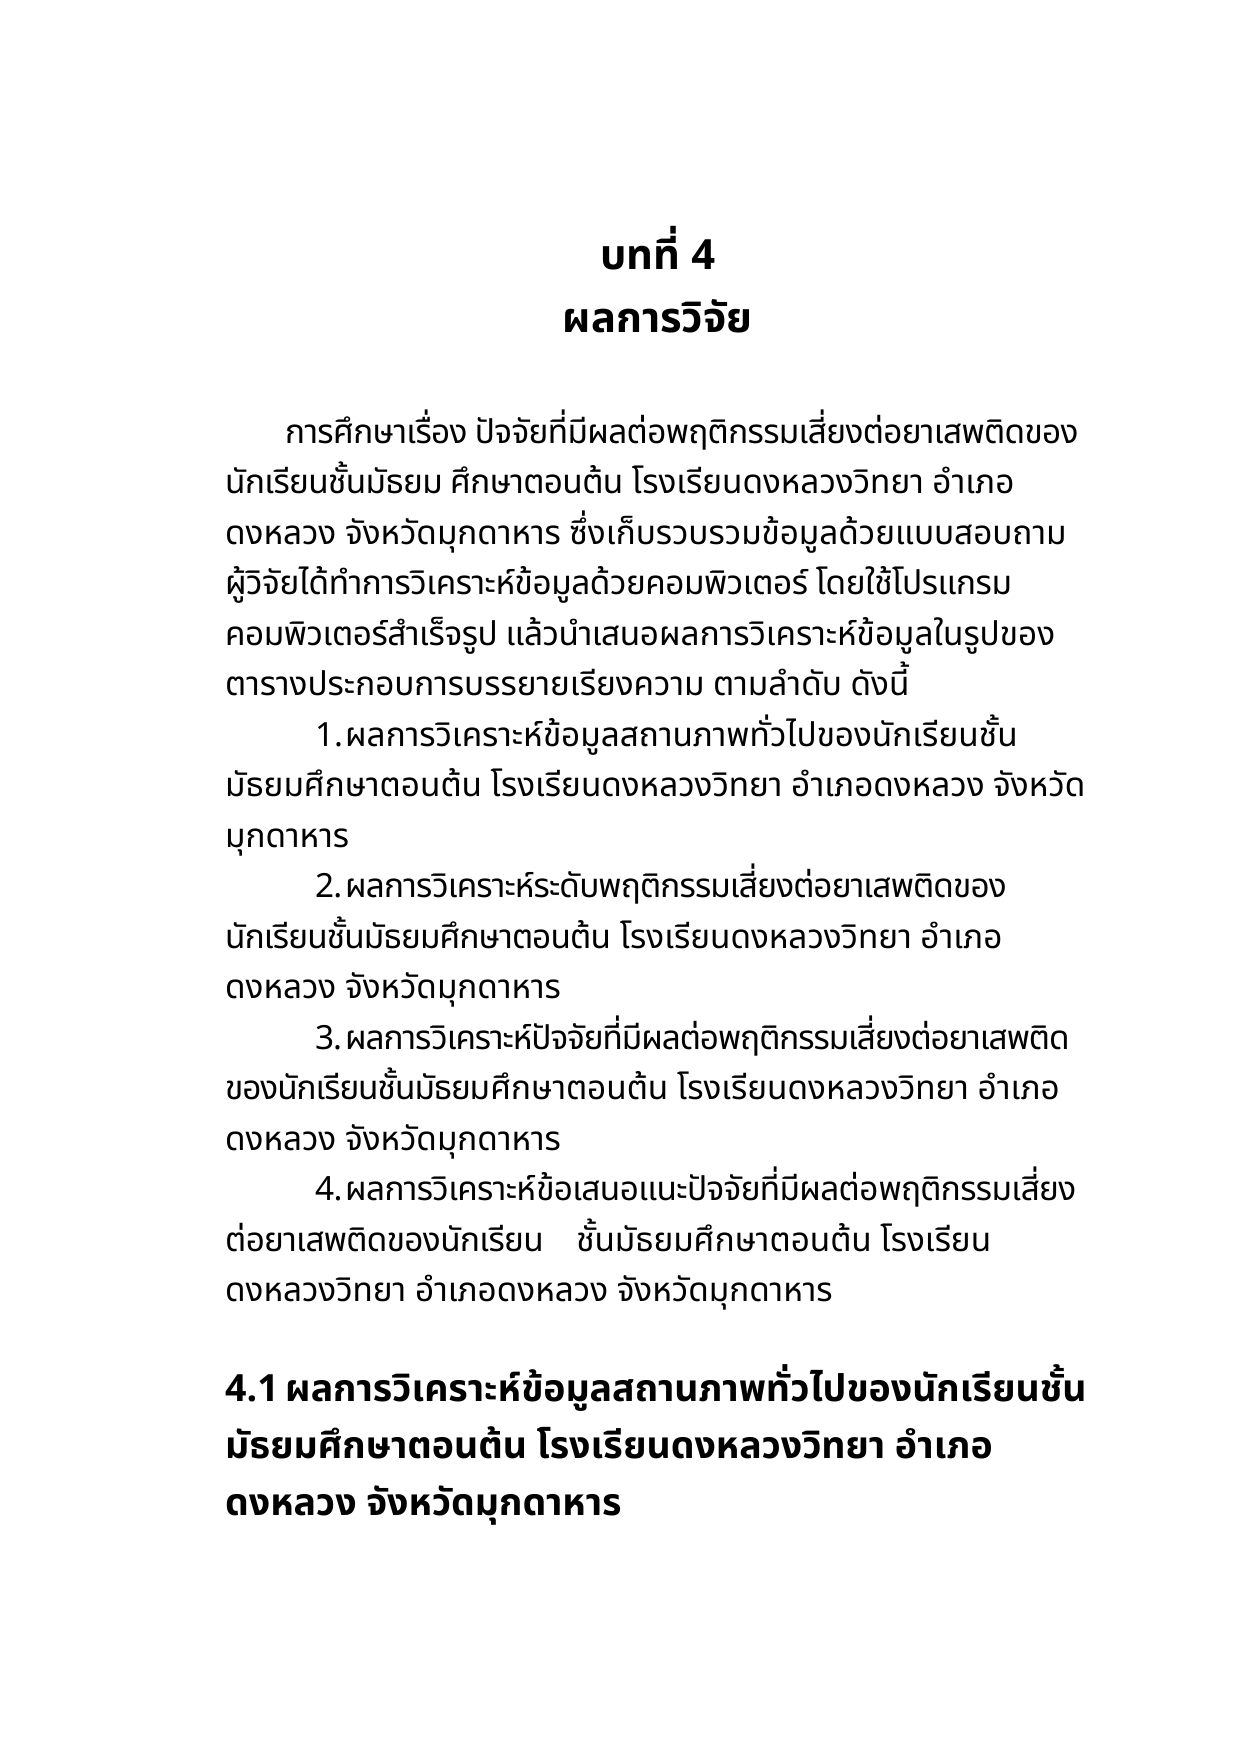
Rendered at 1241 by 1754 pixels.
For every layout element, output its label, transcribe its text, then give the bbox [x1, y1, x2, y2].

text 2. ผลการวิเคราะห์ระดับพฤติกรรมเสี่ยงต่อยาเสพติดของนักเรียนชั้นมัธยมศึกษาตอนต้น โรงเรียนดงหลวงวิทยา อำเภอดงหลวง จังหวัดมุกดาหาร [225, 862, 1090, 1013]
text 4.1 ผลการวิเคราะห์ข้อมูลสถานภาพทั่วไปของนักเรียนชั้นมัธยมศึกษาตอนต้น โรงเรียนดงหลวงวิทยา อำเภอดงหลวง จังหวัดมุกดาหาร [225, 1362, 1090, 1532]
text 3. ผลการวิเคราะห์ปัจจัยที่มีผลต่อพฤติกรรมเสี่ยงต่อยาเสพติดของนักเรียนชั้นมัธยมศึกษาตอนต้น โรงเรียนดงหลวงวิทยา อำเภอดงหลวง จังหวัดมุกดาหาร [225, 1013, 1090, 1165]
text การศึกษาเรื่อง ปัจจัยที่มีผลต่อพฤติกรรมเสี่ยงต่อยาเสพติดของนักเรียนชั้นมัธยม ศึกษาตอนต้น โรงเรียนดงหลวงวิทยา อำเภอดงหลวง จังหวัดมุกดาหาร ซึ่งเก็บรวบรวมข้อมูลด้วยแบบสอบถาม ผู้วิจัยได้ทำการวิเคราะห์ข้อมูลด้วยคอมพิวเตอร์ โดยใช้โปรแกรมคอมพิวเตอร์สำเร็จรูป แล้วนำเสนอผลการวิเคราะห์ข้อมูลในรูปของตารางประกอบการบรรยายเรียงความ ตามลำดับ ดังนี้ [225, 408, 1090, 711]
text บทที่ 4 [225, 225, 1090, 288]
text 1. ผลการวิเคราะห์ข้อมูลสถานภาพทั่วไปของนักเรียนชั้นมัธยมศึกษาตอนต้น โรงเรียนดงหลวงวิทยา อำเภอดงหลวง จังหวัดมุกดาหาร [225, 711, 1090, 862]
text 4. ผลการวิเคราะห์ข้อเสนอแนะปัจจัยที่มีผลต่อพฤติกรรมเสี่ยงต่อยาเสพติดของนักเรียน ชั้นมัธยมศึกษาตอนต้น โรงเรียนดงหลวงวิทยา อำเภอดงหลวง จังหวัดมุกดาหาร [225, 1165, 1090, 1316]
text ผลการวิจัย [225, 288, 1090, 351]
